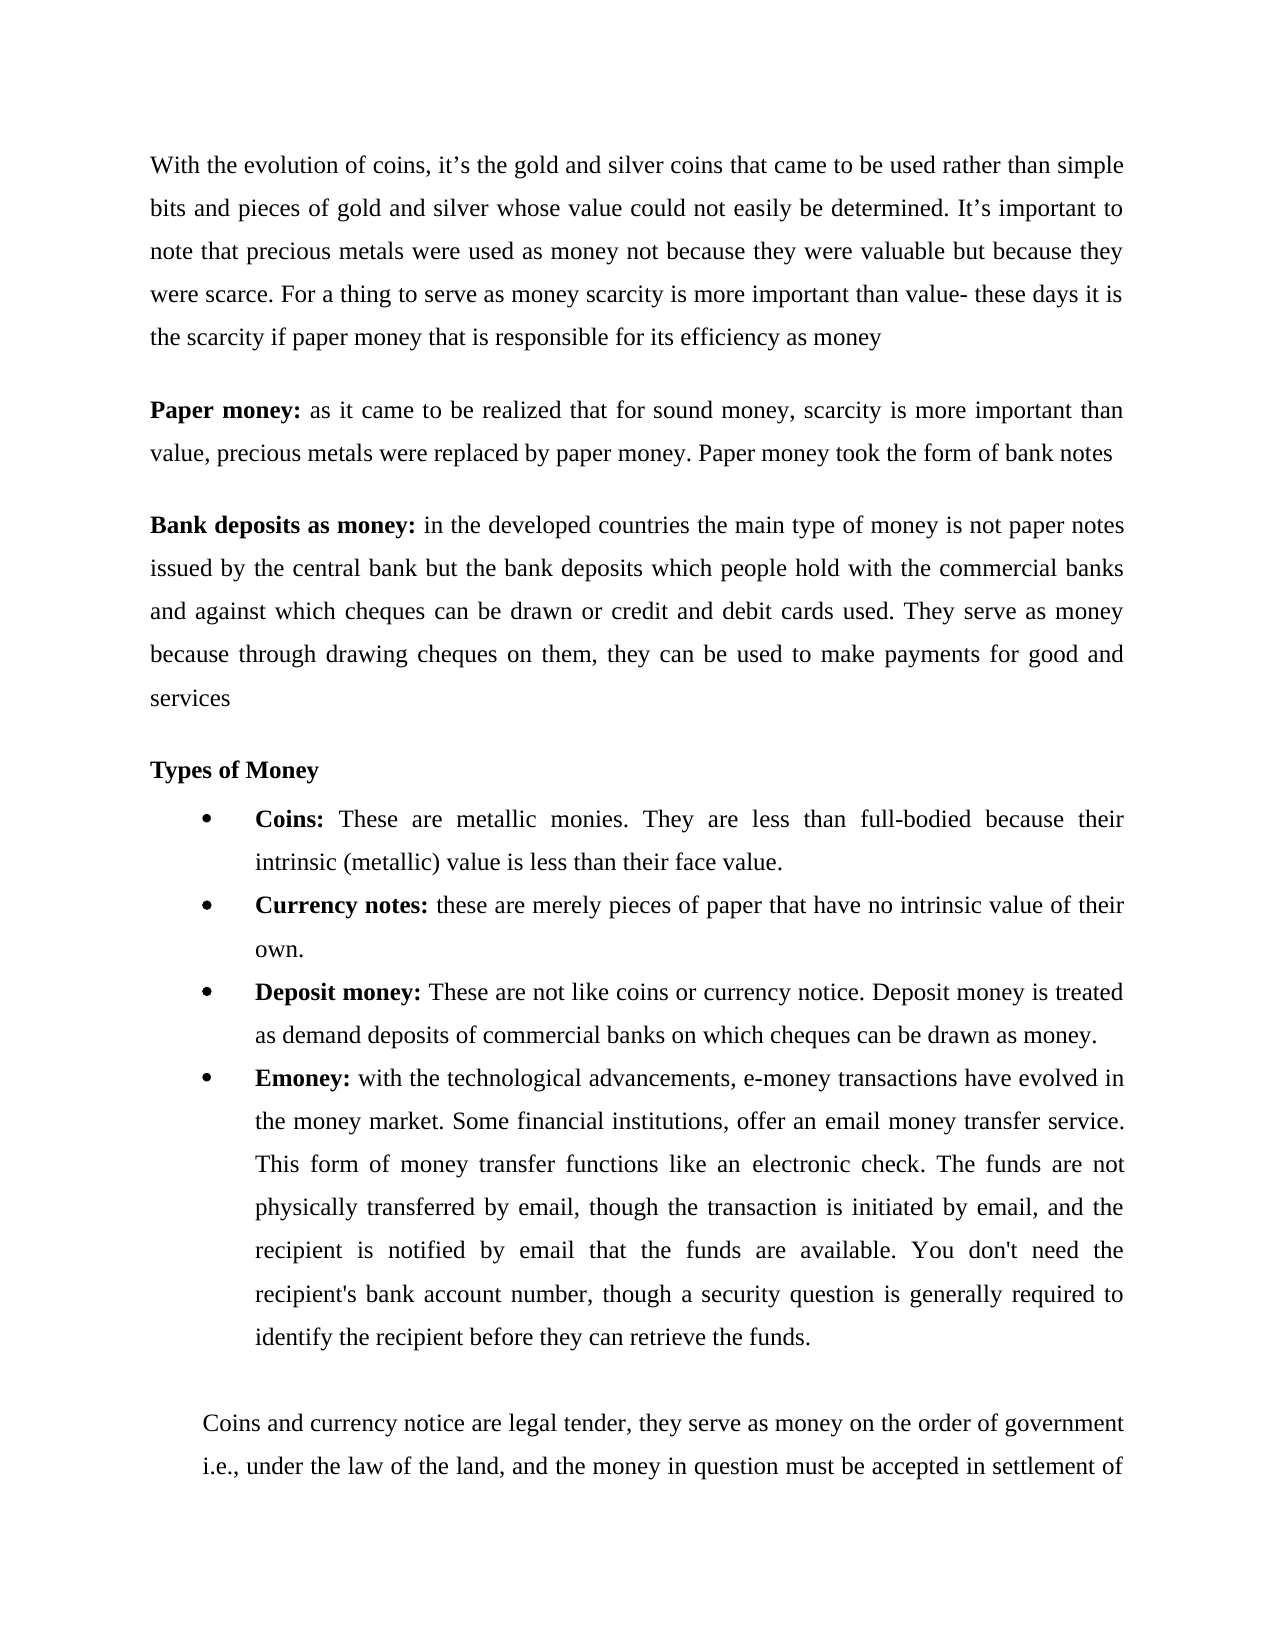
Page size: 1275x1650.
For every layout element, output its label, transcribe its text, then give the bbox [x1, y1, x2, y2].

list Coins: These are metallic monies. They are less than full-bodied because their intrinsic (metallic) value is less than their face value. [202, 804, 1125, 876]
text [150, 150, 1125, 351]
text Paper money: as it came to be realized that for sound money, scarcity is more important than value, precious metals were replaced by paper money. Paper money took the form of bank notes [150, 395, 1125, 467]
subtitle Types of Money [150, 755, 1125, 784]
list Currency notes: these are merely pieces of paper that have no intrinsic value of their own. [202, 891, 1125, 962]
text Bank deposits as money: in the developed countries the main type of money is not paper notes issued by the central bank but the bank deposits which people hold with the commercial banks and against which cheques can be drawn or credit and debit cards used. They serve as money because through drawing cheques on them, they can be used to make payments for good and services [150, 510, 1125, 711]
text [202, 1408, 1125, 1480]
list Emoney: with the technological advancements, e-money transactions have evolved in the money market. Some financial institutions, offer an email money transfer service. This form of money transfer functions like an electronic check. The funds are not physically transferred by email, though the transaction is initiated by email, and the recipient is notified by email that the funds are available. You don't need the recipient's bank account number, though a security question is generally required to identify the recipient before they can retrieve the funds. [202, 1063, 1125, 1351]
list Deposit money: These are not like coins or currency notice. Deposit money is treated as demand deposits of commercial banks on which cheques can be drawn as money. [202, 977, 1125, 1049]
